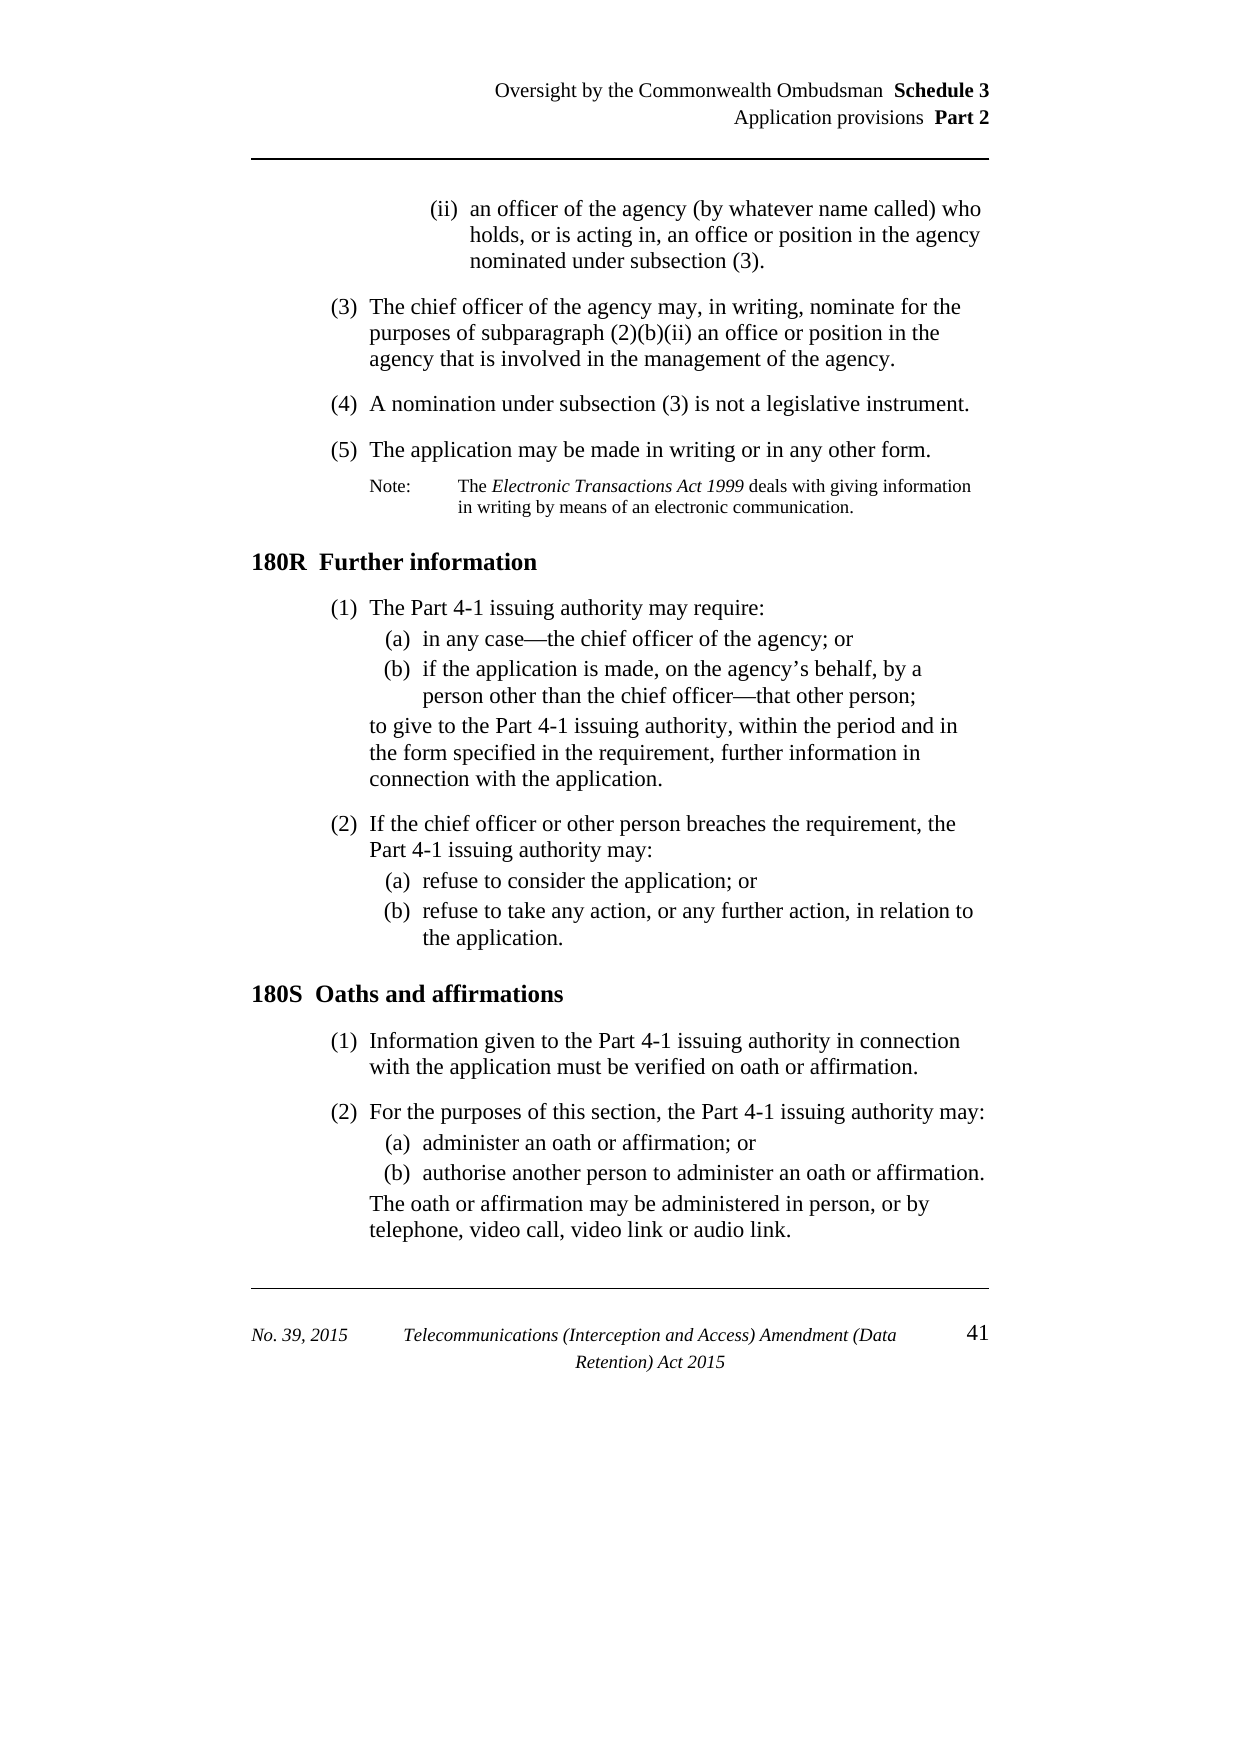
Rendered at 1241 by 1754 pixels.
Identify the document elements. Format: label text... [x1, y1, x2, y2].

text (b) refuse to take any action, or any further action, in relation to the application. [251, 898, 989, 950]
text (ii) an officer of the agency (by whatever name called) who holds, or is acting in, an office or position in the agency nominated under subsection (3). [251, 195, 989, 274]
text (a) refuse to consider the application; or [251, 867, 989, 893]
text Note: The Electronic Transactions Act 1999 deals with giving information in writing by means of an electronic communication. [369, 475, 989, 518]
text (2) For the purposes of this section, the Part 4-1 issuing authority may: [251, 1098, 989, 1125]
text 180R Further information [251, 547, 989, 576]
text 180S Oaths and affirmations [251, 979, 989, 1008]
text (4) A nomination under subsection (3) is not a legislative instrument. [251, 391, 989, 417]
text (2) If the chief officer or other person breaches the requirement, the Part 4-1 issuing authority may: [251, 810, 989, 863]
text (3) The chief officer of the agency may, in writing, nominate for the purposes of subparagraph (2)(b)(ii) an office or position in the agency that is involved in the management of the agency. [251, 293, 989, 372]
text (a) in any case—the chief officer of the agency; or [251, 625, 989, 651]
text to give to the Part 4-1 issuing authority, within the period and in the form specified in the requirement, further information in connection with the application. [369, 712, 989, 791]
text (1) The Part 4-1 issuing authority may require: [251, 594, 989, 621]
text (b) authorise another person to administer an oath or affirmation. [251, 1159, 989, 1186]
text The oath or affirmation may be administered in person, or by telephone, video call, video link or audio link. [369, 1190, 989, 1243]
text (b) if the application is made, on the agency’s behalf, by a person other than the chief officer—that other person; [251, 656, 989, 708]
text (a) administer an oath or affirmation; or [251, 1129, 989, 1155]
text (1) Information given to the Part 4-1 issuing authority in connection with the application must be verified on oath or affirmation. [251, 1027, 989, 1080]
text (5) The application may be made in writing or in any other form. [251, 436, 989, 462]
